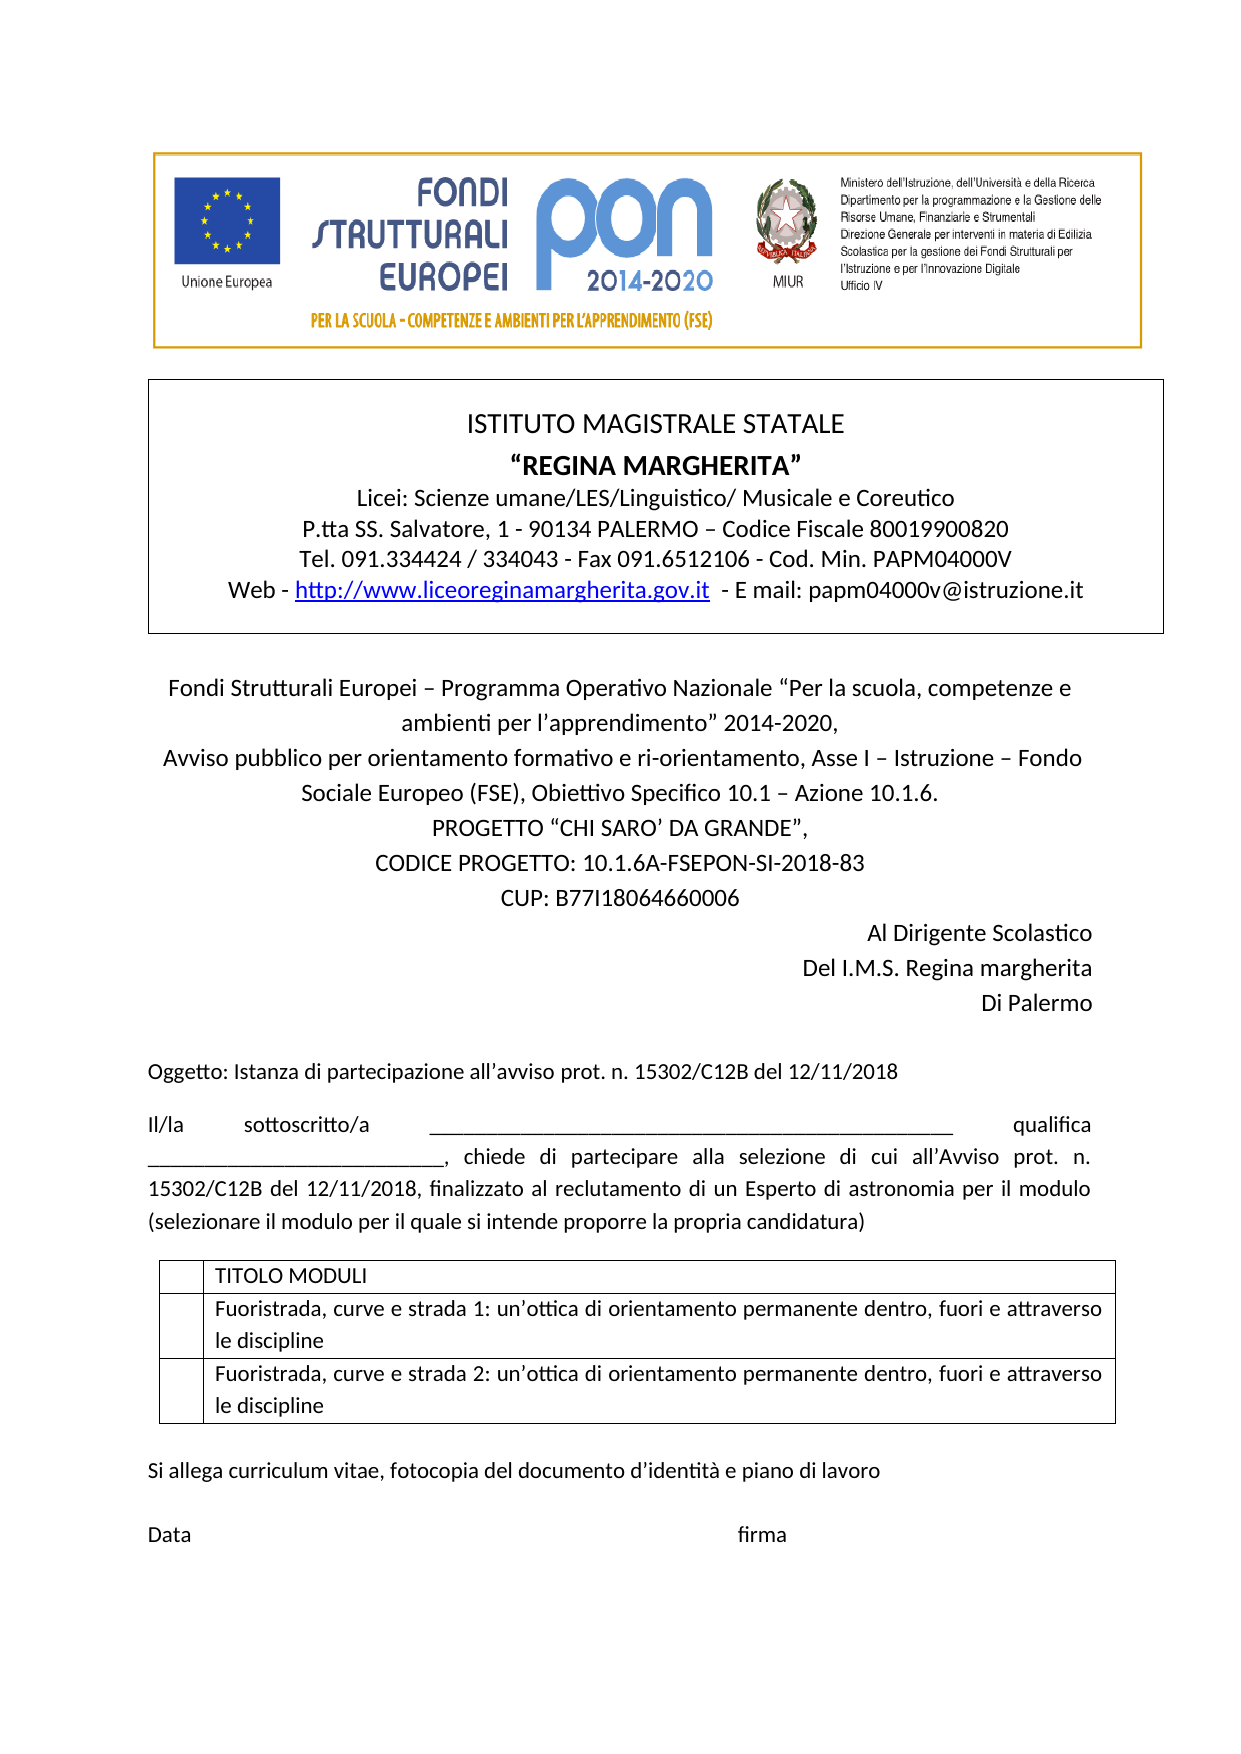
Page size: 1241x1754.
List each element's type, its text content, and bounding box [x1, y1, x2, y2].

text Si allega curriculum vitae, fotocopia del documento d’identità e piano di lavoro [148, 1456, 1092, 1484]
text Del I.M.S. Regina margherita [148, 952, 1092, 983]
text CODICE PROGETTO: 10.1.6A-FSEPON-SI-2018-83 [148, 847, 1092, 878]
table_header ISTITUTO MAGISTRALE STATALE “REGINA MARGHERITA” Licei: Scienze umane/LES/Linguistico/ Musicale e Coreutico P.tta SS. Salvatore, 1 - 90134 PALERMO – Codice Fiscale 80019900820 Tel. 091.334424 / 334043 - Fax 091.6512106 - Cod. Min. PAPM04000V Web - http://www.liceoreginamargherita.gov.it - E mail: papm04000v@istruzione.it [149, 380, 1163, 633]
text Avviso pubblico per orientamento formativo e ri-orientamento, Asse I – Istruzione – Fondo Sociale Europeo (FSE), Obiettivo Specifico 10.1 – Azione 10.1.6. [148, 742, 1092, 808]
text Oggetto: Istanza di partecipazione all’avviso prot. n. 15302/C12B del 12/11/2018 [148, 1057, 1092, 1085]
picture [147, 147, 1148, 354]
text CUP: B77I18064660006 [148, 882, 1092, 913]
table_header TITOLO MODULI [204, 1261, 1115, 1293]
table_header [160, 1261, 203, 1293]
text PROGETTO “CHI SARO’ DA GRANDE”, [148, 812, 1092, 843]
text Fondi Strutturali Europei – Programma Operativo Nazionale “Per la scuola, competenze e ambienti per l’apprendimento” 2014-2020, [148, 672, 1092, 738]
table_cell Fuoristrada, curve e strada 1: un’ottica di orientamento permanente dentro, fuori e attraverso le discipline [204, 1294, 1115, 1358]
text Al Dirigente Scolastico [148, 917, 1092, 948]
text Di Palermo [148, 987, 1092, 1018]
text Data firma [148, 1521, 1092, 1548]
table_cell [160, 1294, 203, 1358]
table_cell Fuoristrada, curve e strada 2: un’ottica di orientamento permanente dentro, fuori e attraverso le discipline [204, 1359, 1115, 1423]
table_cell [160, 1359, 203, 1423]
text Il/la sottoscritto/a ______________________________________________ qualifica __________________________, chiede di partecipare alla selezione di cui all’Avviso prot. n. 15302/C12B del 12/11/2018, finalizzato al reclutamento di un Esperto di astronomia per il modulo (selezionare il modulo per il quale si intende proporre la propria candidatura) [148, 1110, 1092, 1235]
